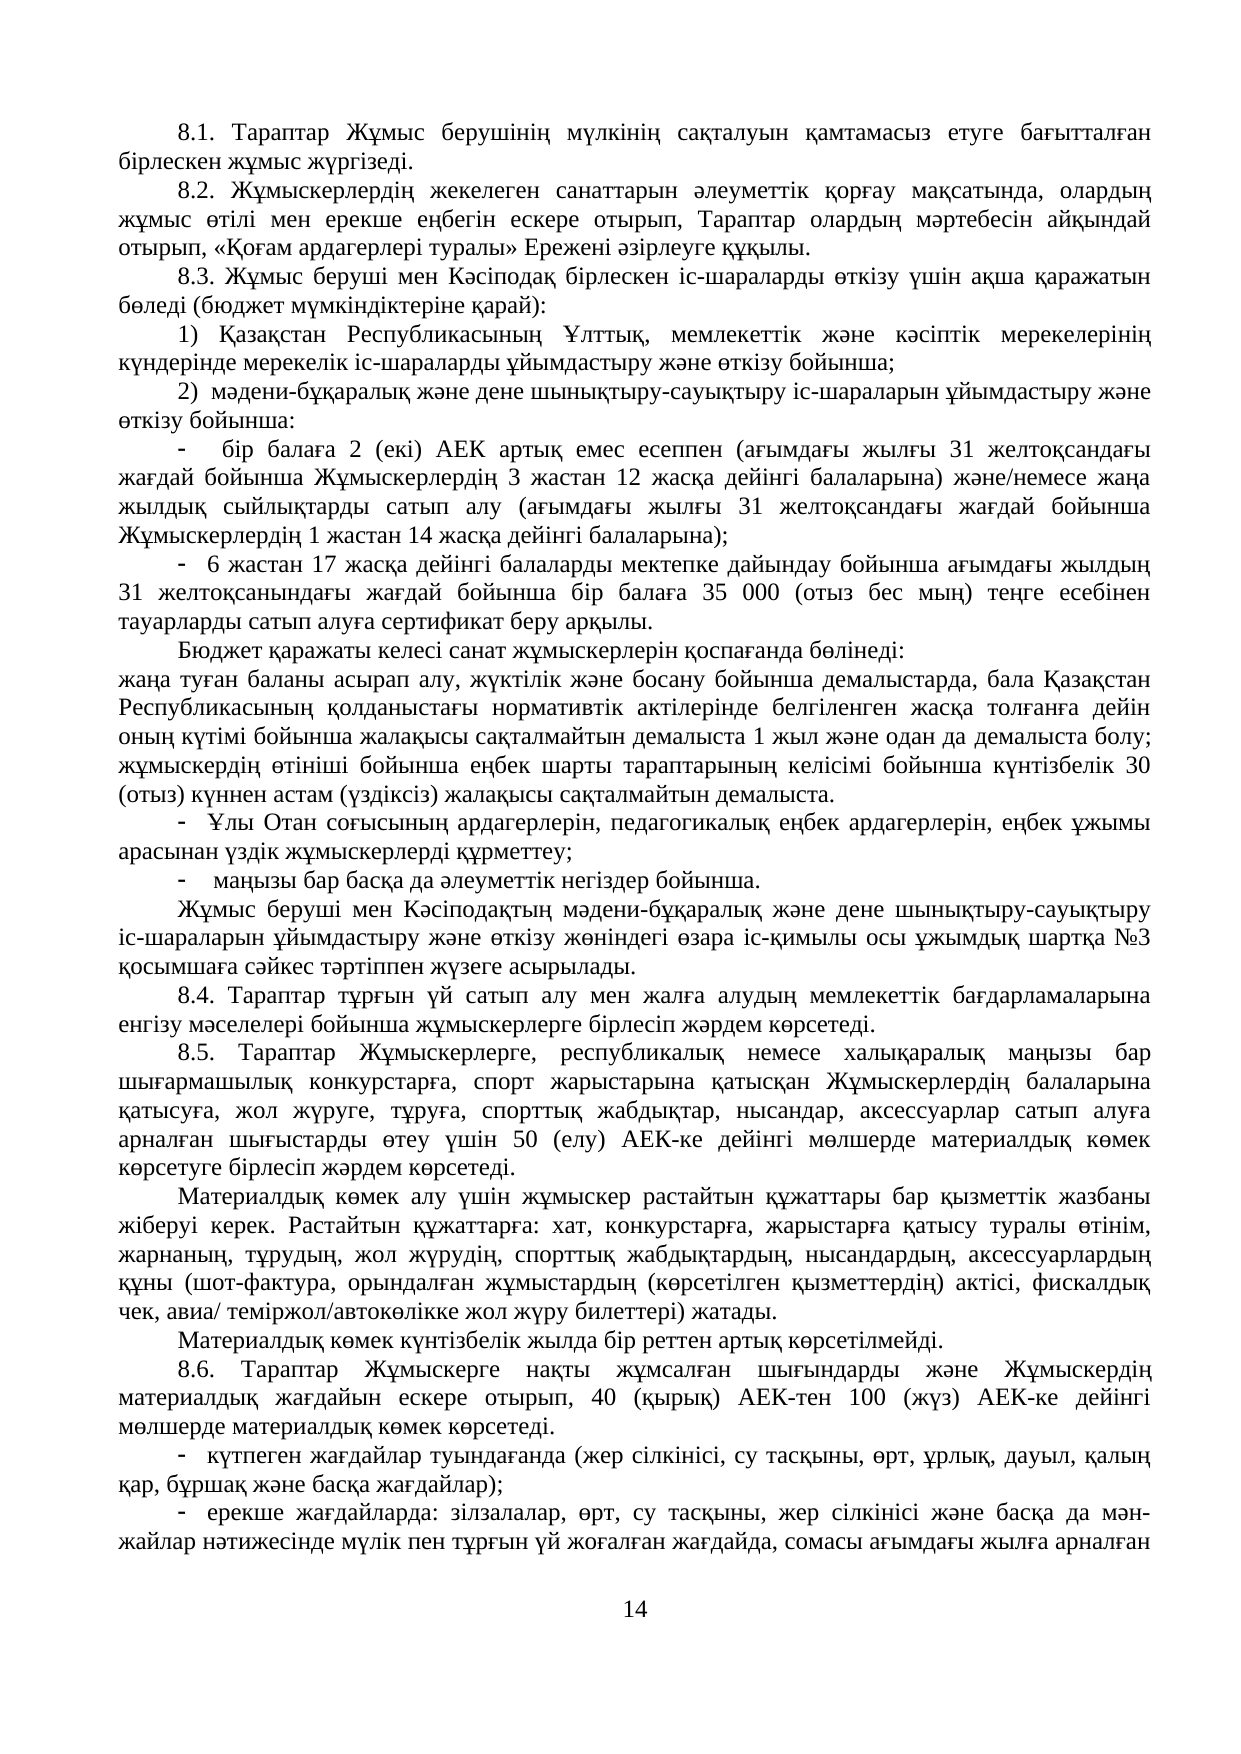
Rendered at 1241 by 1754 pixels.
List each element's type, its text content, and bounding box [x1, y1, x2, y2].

text 8.6. Тараптар Жұмыскерге нақты жұмсалған шығындарды және Жұмыскердің материалдық жағдайын ескере отырып, 40 (қырық) АЕК-тен 100 (жүз) АЕК-ке дейінгі мөлшерде материалдық көмек көрсетеді. [118, 1354, 1152, 1440]
text жаңа туған баланы асырап алу, жүктілік және босану бойынша демалыстарда, бала Қазақстан Республикасының қолданыстағы нормативтік актілерінде белгіленген жасқа толғанға дейін оның күтімі бойынша жалақысы сақталмайтын демалыста 1 жыл және одан да демалыста болу; жұмыскердің өтініші бойынша еңбек шарты тараптарының келісімі бойынша күнтізбелік 30 (отыз) күннен астам (үздіксіз) жалақысы сақталмайтын демалыста. [118, 664, 1152, 807]
text 8.4. Тараптар тұрғын үй сатып алу мен жалға алудың мемлекеттік бағдарламаларына енгізу мәселелері бойынша жұмыскерлерге бірлесіп жәрдем көрсетеді. [118, 980, 1152, 1037]
list маңызы бар басқа да әлеуметтік негіздер бойынша. [118, 865, 1152, 894]
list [118, 1497, 1152, 1555]
text 8.3. Жұмыс беруші мен Кәсіподақ бірлескен іс-шараларды өткізу үшін ақша қаражатын бөледі (бюджет мүмкіндіктеріне қарай): [118, 261, 1152, 319]
list бір балаға 2 (екі) АЕК артық емес есеппен (ағымдағы жылғы 31 желтоқсандағы жағдай бойынша Жұмыскерлердің 3 жастан 12 жасқа дейінгі балаларына) және/немесе жаңа жылдық сыйлықтарды сатып алу (ағымдағы жылғы 31 желтоқсандағы жағдай бойынша Жұмыскерлердің 1 жастан 14 жасқа дейінгі балаларына); [118, 434, 1152, 549]
list 6 жастан 17 жасқа дейінгі балаларды мектепке дайындау бойынша ағымдағы жылдың 31 желтоқсанындағы жағдай бойынша бір балаға 35 000 (отыз бес мың) теңге есебінен тауарларды сатып алуға сертификат беру арқылы. [118, 549, 1152, 635]
text 8.2. Жұмыскерлердің жекелеген санаттарын әлеуметтік қорғау мақсатында, олардың жұмыс өтілі мен ерекше еңбегін ескере отырып, Тараптар олардың мәртебесін айқындай отырып, «Қоғам ардагерлері туралы» Ережені әзірлеуге құқылы. [118, 175, 1152, 261]
text Материалдық көмек алу үшін жұмыскер растайтын құжаттары бар қызметтік жазбаны жіберуі керек. Растайтын құжаттарға: хат, конкурстарға, жарыстарға қатысу туралы өтінім, жарнаның, тұрудың, жол жүрудің, спорттық жабдықтардың, нысандардың, аксессуарлардың құны (шот-фактура, орындалған жұмыстардың (көрсетілген қызметтердің) актісі, фискалдық чек, авиа/ теміржол/автокөлікке жол жүру билеттері) жатады. [118, 1181, 1152, 1325]
text 2) мәдени-бұқаралық және дене шынықтыру-сауықтыру іс-шараларын ұйымдастыру және өткізу бойынша: [118, 376, 1152, 434]
text Бюджет қаражаты келесі санат жұмыскерлерін қоспағанда бөлінеді: [118, 635, 1152, 664]
text 8.1. Тараптар Жұмыс берушінің мүлкінің сақталуын қамтамасыз етуге бағытталған бірлескен жұмыс жүргізеді. [118, 117, 1152, 175]
list Ұлы Отан соғысының ардагерлерін, педагогикалық еңбек ардагерлерін, еңбек ұжымы арасынан үздік жұмыскерлерді құрметтеу; [118, 807, 1152, 865]
text 8.5. Тараптар Жұмыскерлерге, республикалық немесе халықаралық маңызы бар шығармашылық конкурстарға, спорт жарыстарына қатысқан Жұмыскерлердің балаларына қатысуға, жол жүруге, тұруға, спорттық жабдықтар, нысандар, аксессуарлар сатып алуға арналған шығыстарды өтеу үшін 50 (елу) АЕК-ке дейінгі мөлшерде материалдық көмек көрсетуге бірлесіп жәрдем көрсетеді. [118, 1037, 1152, 1181]
text Жұмыс беруші мен Кәсіподақтың мәдени-бұқаралық және дене шынықтыру-сауықтыру іс-шараларын ұйымдастыру және өткізу жөніндегі өзара іс-қимылы осы ұжымдық шартқа №3 қосымшаға сәйкес тәртіппен жүзеге асырылады. [118, 894, 1152, 980]
text 1) Қазақстан Республикасының Ұлттық, мемлекеттік және кәсіптік мерекелерінің күндерінде мерекелік іс-шараларды ұйымдастыру және өткізу бойынша; [118, 319, 1152, 376]
text Материалдық көмек күнтізбелік жылда бір реттен артық көрсетілмейді. [118, 1325, 1152, 1354]
list күтпеген жағдайлар туындағанда (жер сілкінісі, су тасқыны, өрт, ұрлық, дауыл, қалың қар, бұршақ және басқа жағдайлар); [118, 1440, 1152, 1497]
